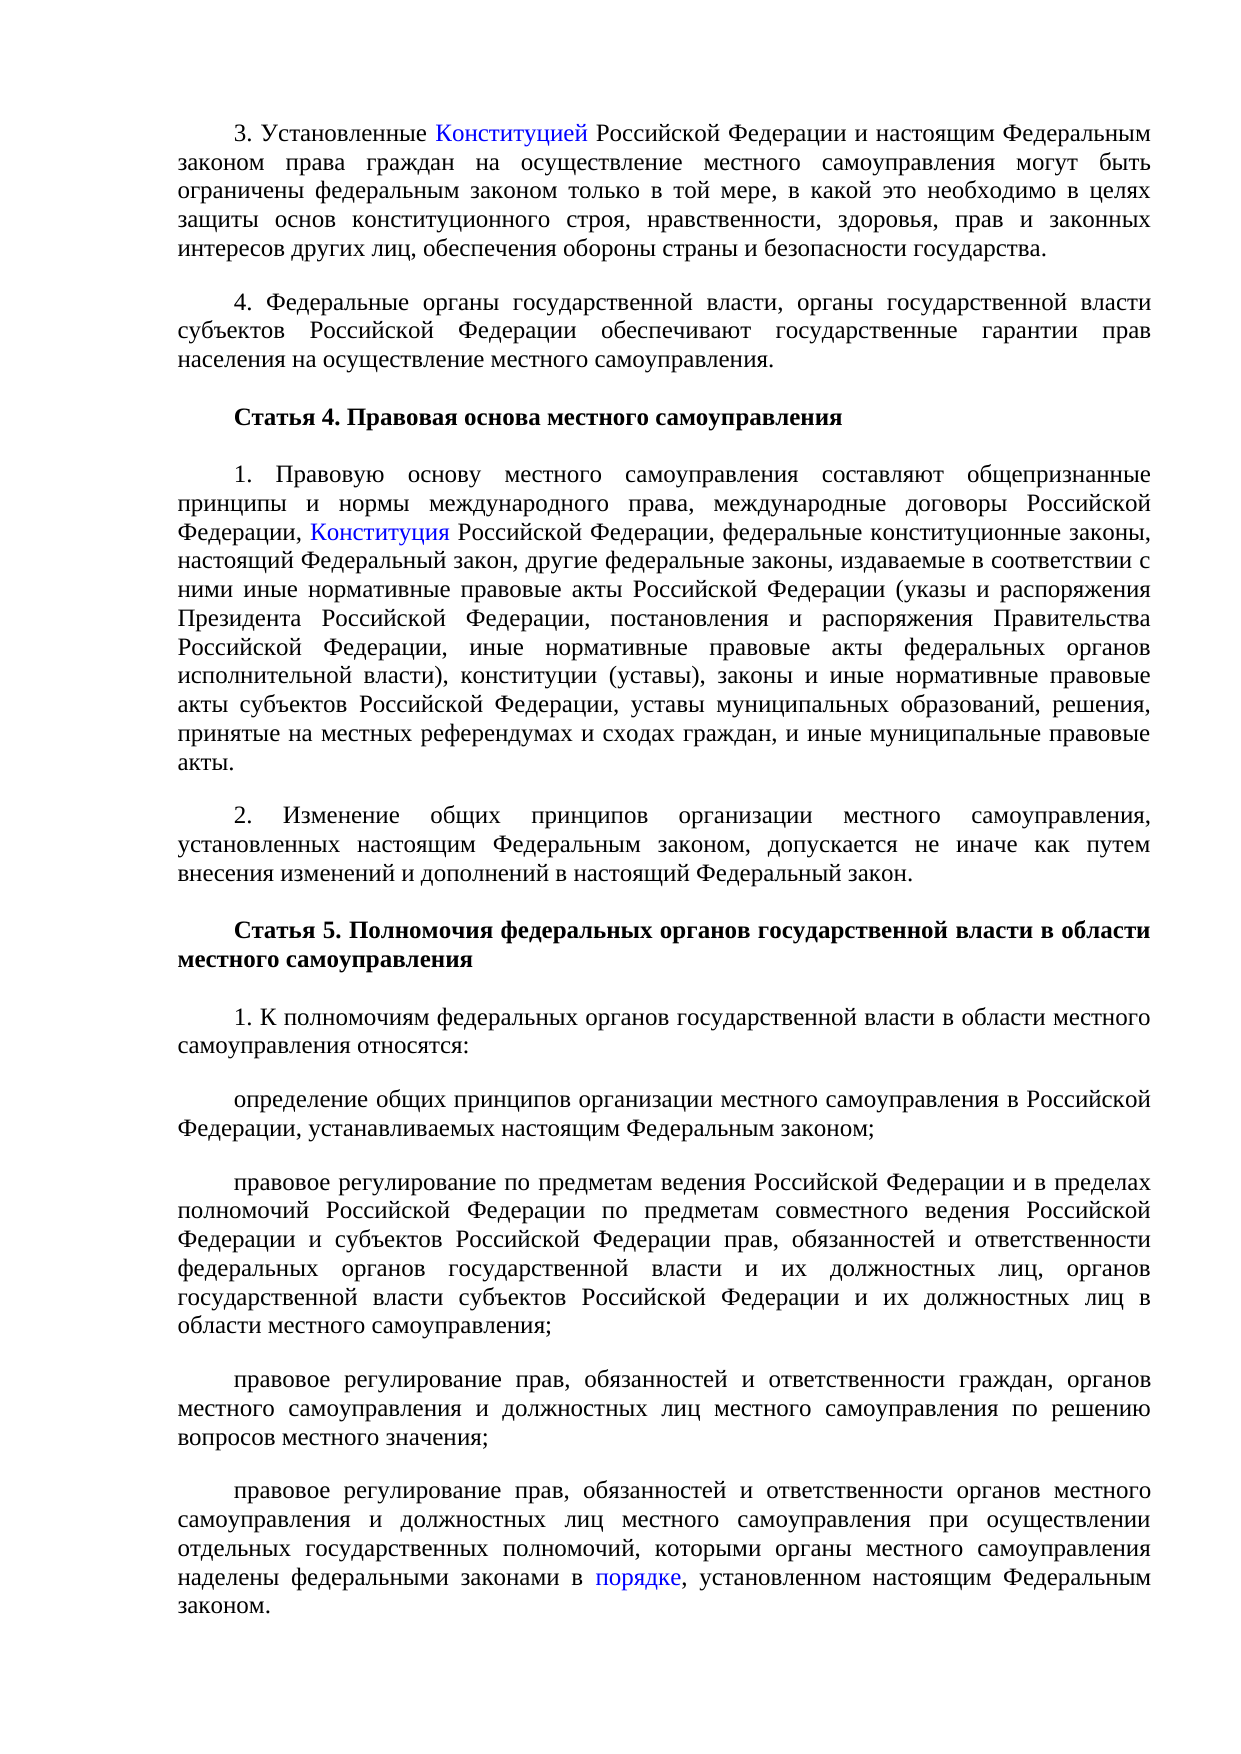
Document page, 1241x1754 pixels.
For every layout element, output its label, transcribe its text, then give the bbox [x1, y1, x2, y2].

text 3. Установленные Конституцией Российской Федерации и настоящим Федеральным законом права граждан на осуществление местного самоуправления могут быть ограничены федеральным законом только в той мере, в какой это необходимо в целях защиты основ конституционного строя, нравственности, здоровья, прав и законных интересов других лиц, обеспечения обороны страны и безопасности государства. [177, 118, 1152, 262]
text 2. Изменение общих принципов организации местного самоуправления, установленных настоящим Федеральным законом, допускается не иначе как путем внесения изменений и дополнений в настоящий Федеральный закон. [177, 801, 1152, 887]
text правовое регулирование по предметам ведения Российской Федерации и в пределах полномочий Российской Федерации по предметам совместного ведения Российской Федерации и субъектов Российской Федерации прав, обязанностей и ответственности федеральных органов государственной власти и их должностных лиц, органов государственной власти субъектов Российской Федерации и их должностных лиц в области местного самоуправления; [177, 1167, 1152, 1339]
text 4. Федеральные органы государственной власти, органы государственной власти субъектов Российской Федерации обеспечивают государственные гарантии прав населения на осуществление местного самоуправления. [177, 287, 1152, 373]
text определение общих принципов организации местного самоуправления в Российской Федерации, устанавливаемых настоящим Федеральным законом; [177, 1084, 1152, 1142]
title Статья 4. Правовая основа местного самоуправления [177, 402, 1152, 431]
title Статья 5. Полномочия федеральных органов государственной власти в области местного самоуправления [177, 916, 1152, 973]
text правовое регулирование прав, обязанностей и ответственности граждан, органов местного самоуправления и должностных лиц местного самоуправления по решению вопросов местного значения; [177, 1364, 1152, 1451]
text правовое регулирование прав, обязанностей и ответственности органов местного самоуправления и должностных лиц местного самоуправления при осуществлении отдельных государственных полномочий, которыми органы местного самоуправления наделены федеральными законами в порядке, установленном настоящим Федеральным законом. [177, 1476, 1152, 1619]
text 1. К полномочиям федеральных органов государственной власти в области местного самоуправления относятся: [177, 1002, 1152, 1059]
text 1. Правовую основу местного самоуправления составляют общепризнанные принципы и нормы международного права, международные договоры Российской Федерации, Конституция Российской Федерации, федеральные конституционные законы, настоящий Федеральный закон, другие федеральные законы, издаваемые в соответствии с ними иные нормативные правовые акты Российской Федерации (указы и распоряжения Президента Российской Федерации, постановления и распоряжения Правительства Российской Федерации, иные нормативные правовые акты федеральных органов исполнительной власти), конституции (уставы), законы и иные нормативные правовые акты субъектов Российской Федерации, уставы муниципальных образований, решения, принятые на местных референдумах и сходах граждан, и иные муниципальные правовые акты. [177, 459, 1152, 776]
